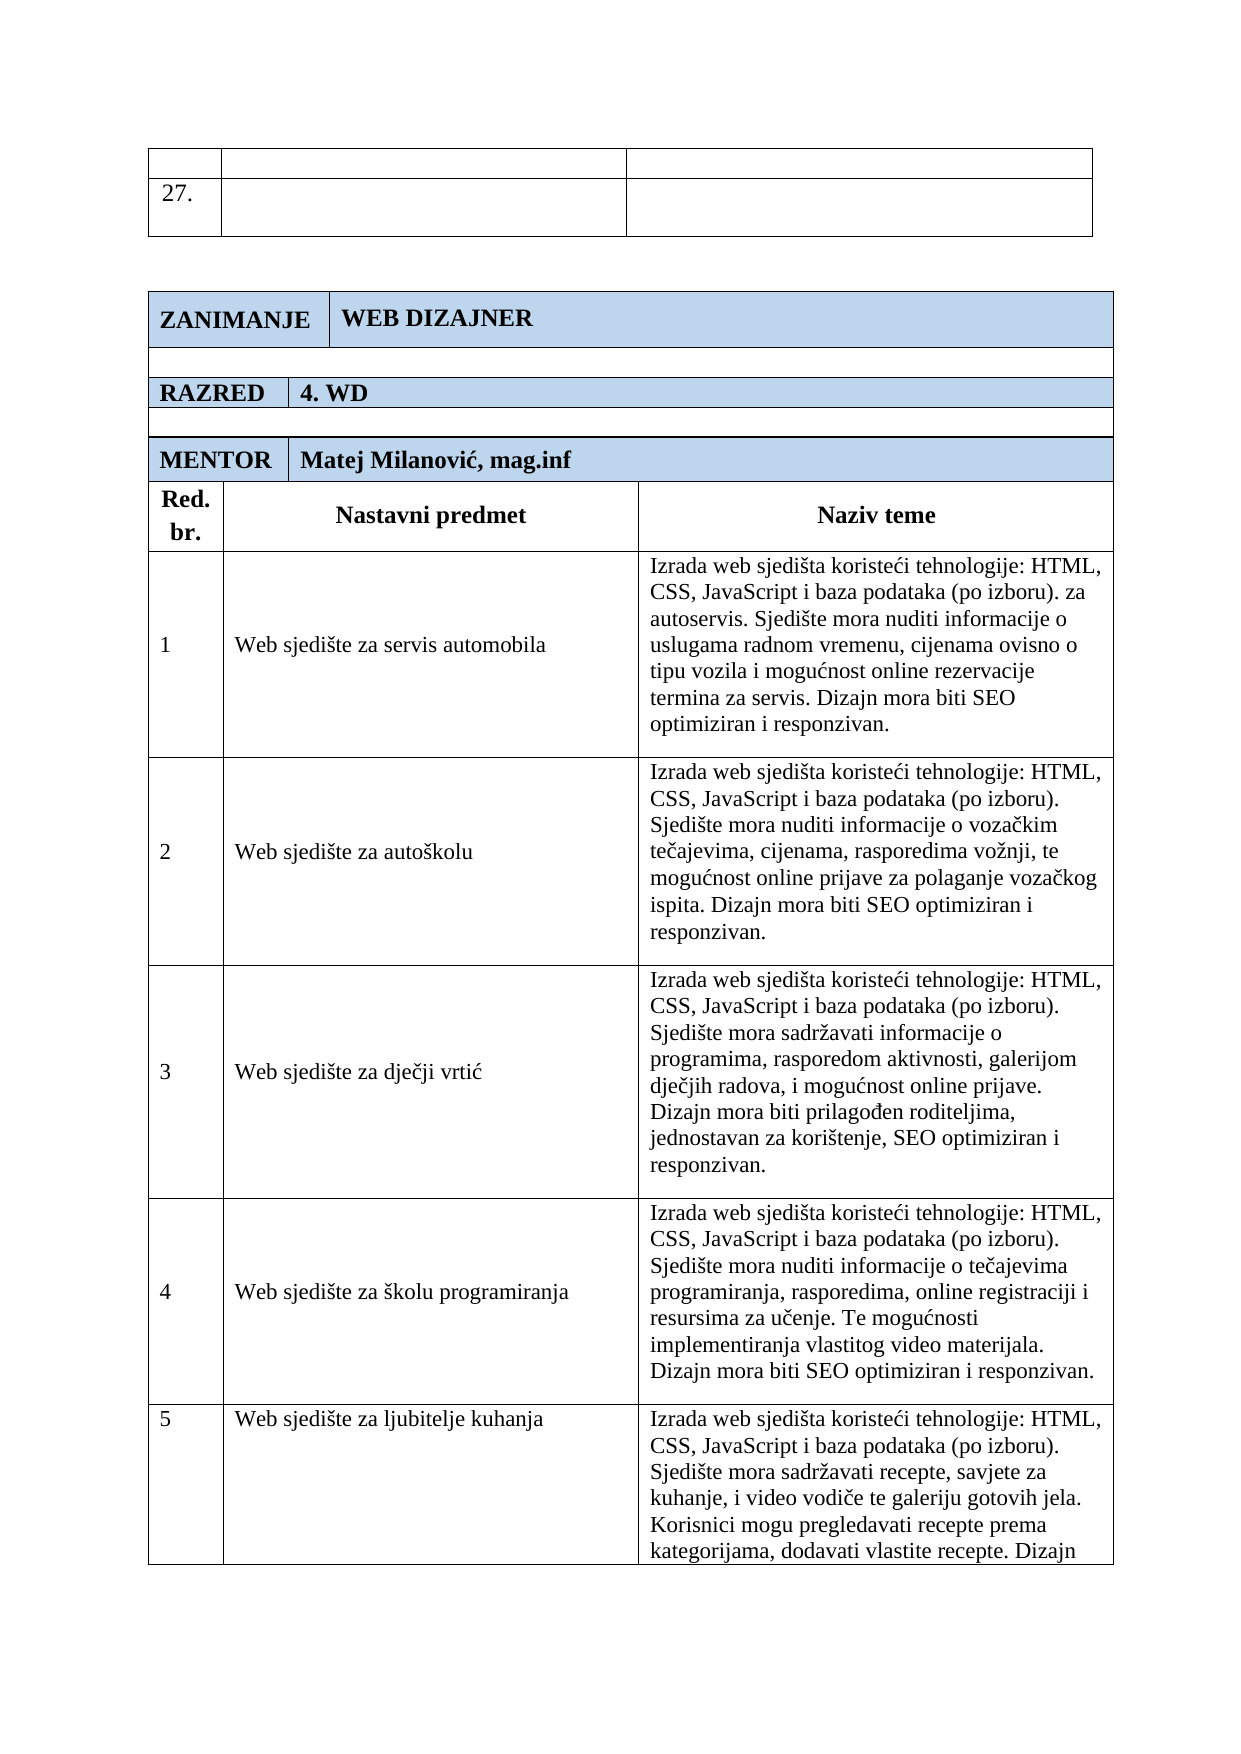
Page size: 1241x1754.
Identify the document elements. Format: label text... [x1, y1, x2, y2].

table_cell [149, 408, 1113, 436]
table_cell 4. WD [289, 378, 1113, 407]
table_cell Izrada web sjedišta koristeći tehnologije: HTML, CSS, JavaScript i baza podataka (po izboru). Sjedište mora sadržavati informacije o programima, rasporedom aktivnosti, galerijom dječjih radova, i mogućnost online prijave. Dizajn mora biti prilagođen roditeljima, jednostavan za korištenje, SEO optimiziran i responzivan. [639, 966, 1113, 1198]
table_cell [639, 1405, 1113, 1563]
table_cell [224, 1405, 638, 1563]
table_header WEB DIZAJNER [330, 292, 1113, 347]
table_cell 3 [149, 966, 223, 1198]
table_cell Red. br. [149, 482, 223, 551]
table_header ZANIMANJE [149, 292, 329, 347]
table_cell 5 [149, 1405, 223, 1563]
table_cell Web sjedište za servis automobila [224, 552, 638, 757]
table_cell Nastavni predmet [224, 482, 638, 551]
table_cell [149, 348, 1113, 377]
table_cell [149, 149, 221, 177]
table_cell Web sjedište za autoškolu [224, 758, 638, 965]
table_cell Izrada web sjedišta koristeći tehnologije: HTML, CSS, JavaScript i baza podataka (po izboru). Sjedište mora nuditi informacije o tečajevima programiranja, rasporedima, online registraciji i resursima za učenje. Te mogućnosti implementiranja vlastitog video materijala. Dizajn mora biti SEO optimiziran i responzivan. [639, 1199, 1113, 1404]
table_cell RAZRED [149, 378, 288, 407]
table_cell [149, 179, 221, 236]
table_cell Web sjedište za dječji vrtić [224, 966, 638, 1198]
table_cell [627, 149, 1092, 177]
table_cell Web sjedište za školu programiranja [224, 1199, 638, 1404]
table_cell [222, 149, 626, 177]
table_cell Naziv teme [639, 482, 1113, 551]
table_cell [222, 179, 626, 236]
table_cell Izrada web sjedišta koristeći tehnologije: HTML, CSS, JavaScript i baza podataka (po izboru). Sjedište mora nuditi informacije o vozačkim tečajevima, cijenama, rasporedima vožnji, te mogućnost online prijave za polaganje vozačkog ispita. Dizajn mora biti SEO optimiziran i responzivan. [639, 758, 1113, 965]
table_cell Matej Milanović, mag.inf [289, 438, 1113, 481]
table_cell 2 [149, 758, 223, 965]
table_cell Izrada web sjedišta koristeći tehnologije: HTML, CSS, JavaScript i baza podataka (po izboru). za autoservis. Sjedište mora nuditi informacije o uslugama radnom vremenu, cijenama ovisno o tipu vozila i mogućnost online rezervacije termina za servis. Dizajn mora biti SEO optimiziran i responzivan. [639, 552, 1113, 757]
table_cell [627, 179, 1092, 236]
table_cell 1 [149, 552, 223, 757]
table_cell 4 [149, 1199, 223, 1404]
table_cell MENTOR [149, 438, 288, 481]
